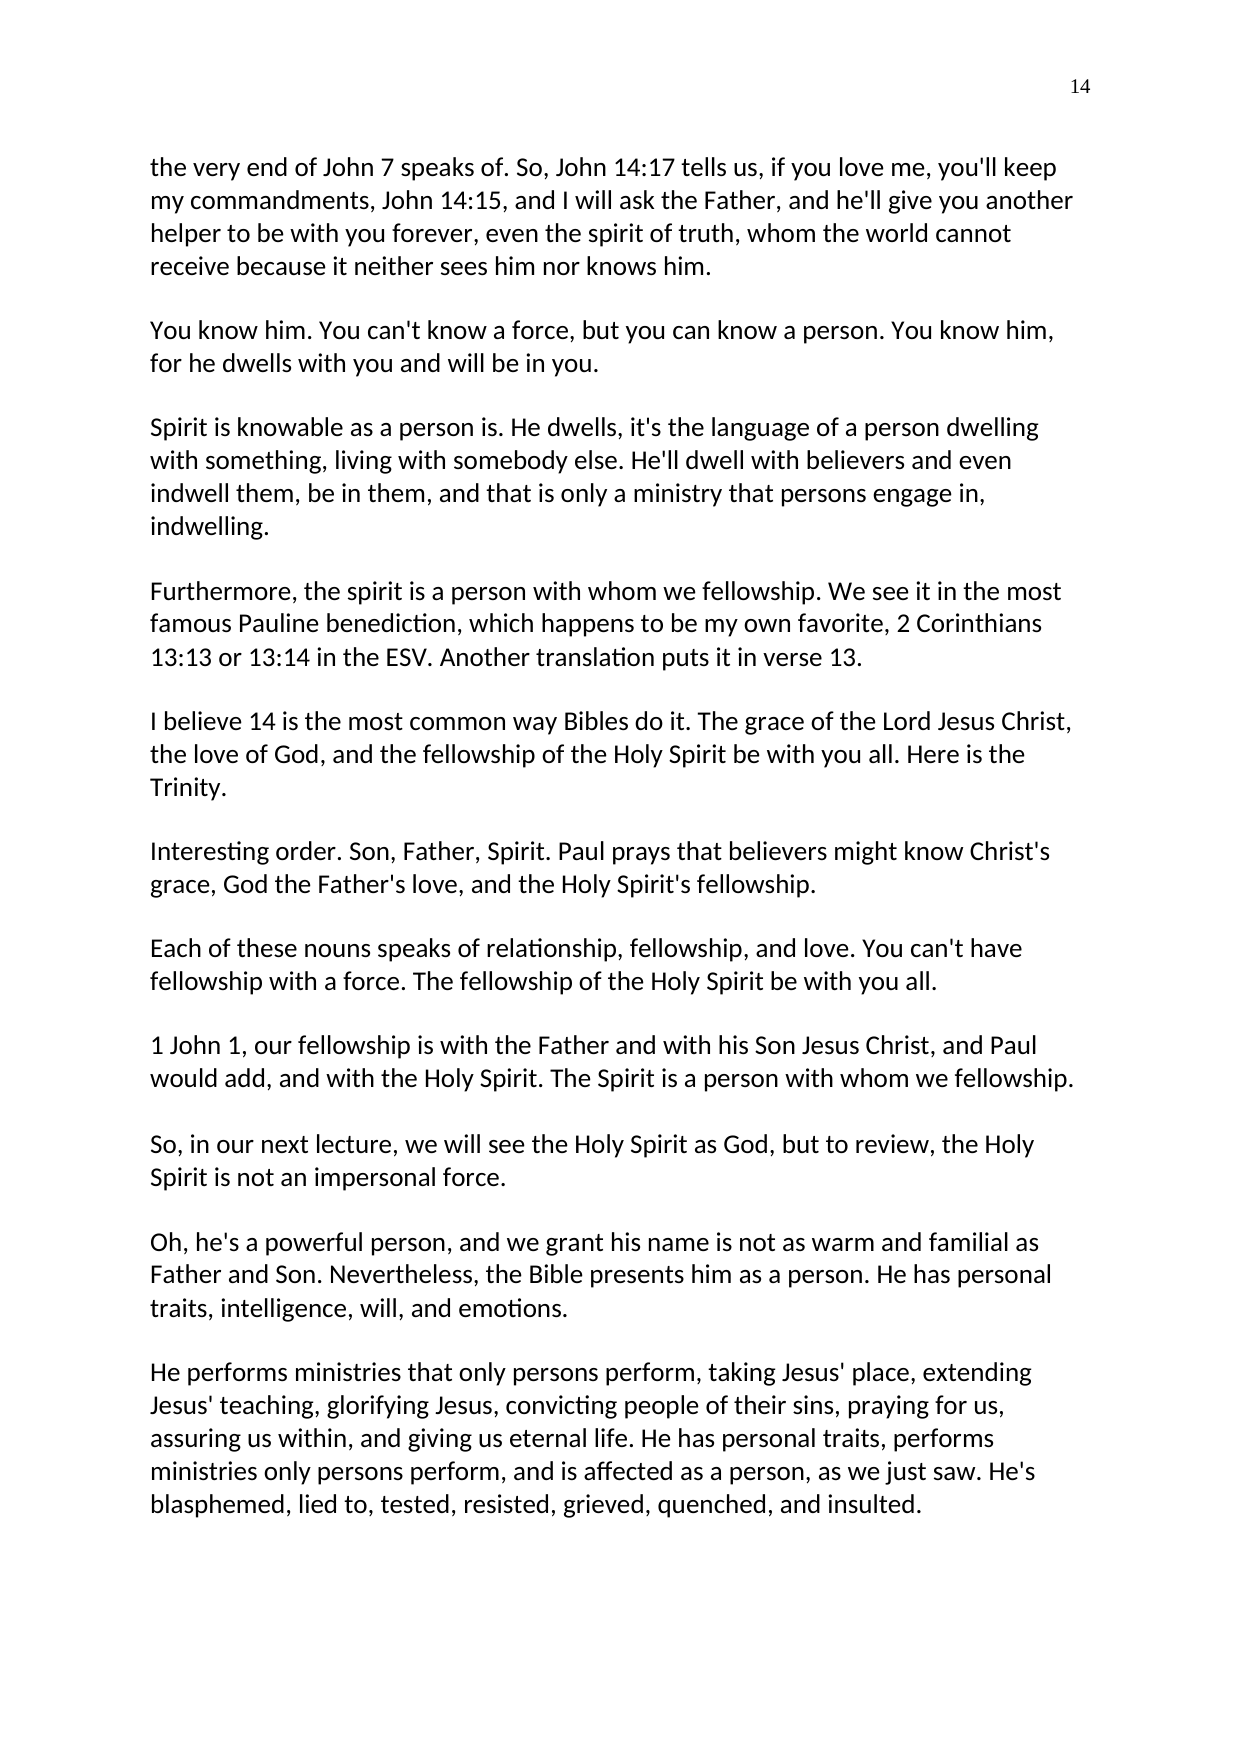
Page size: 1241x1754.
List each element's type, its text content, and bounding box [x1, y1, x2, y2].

text I believe 14 is the most common way Bibles do it. The grace of the Lord Jesus Christ, the love of God, and the fellowship of the Holy Spirit be with you all. Here is the Trinity. [150, 704, 1090, 803]
text Spirit is knowable as a person is. He dwells, it's the language of a person dwelling with something, living with somebody else. He'll dwell with believers and even indwell them, be in them, and that is only a ministry that persons engage in, indwelling. [150, 410, 1090, 542]
text He performs ministries that only persons perform, taking Jesus' place, extending Jesus' teaching, glorifying Jesus, convicting people of their sins, praying for us, assuring us within, and giving us eternal life. He has personal traits, performs ministries only persons perform, and is affected as a person, as we just saw. He's blasphemed, lied to, tested, resisted, grieved, quenched, and insulted. [150, 1355, 1090, 1520]
text You know him. You can't know a force, but you can know a person. You know him, for he dwells with you and will be in you. [150, 313, 1090, 379]
text Oh, he's a powerful person, and we grant his name is not as warm and familial as Father and Son. Nevertheless, the Bible presents him as a person. He has personal traits, intelligence, will, and emotions. [150, 1225, 1090, 1324]
text Furthermore, the spirit is a person with whom we fellowship. We see it in the most famous Pauline benediction, which happens to be my own favorite, 2 Corinthians 13:13 or 13:14 in the ESV. Another translation puts it in verse 13. [150, 574, 1090, 673]
text Interesting order. Son, Father, Spirit. Paul prays that believers might know Christ's grace, God the Father's love, and the Holy Spirit's fellowship. [150, 834, 1090, 900]
text Each of these nouns speaks of relationship, fellowship, and love. You can't have fellowship with a force. The fellowship of the Holy Spirit be with you all. [150, 931, 1090, 997]
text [150, 150, 1090, 282]
text 1 John 1, our fellowship is with the Father and with his Son Jesus Christ, and Paul would add, and with the Holy Spirit. The Spirit is a person with whom we fellowship. So, in our next lecture, we will see the Holy Spirit as God, but to review, the Holy Spirit is not an impersonal force. [150, 1028, 1090, 1193]
